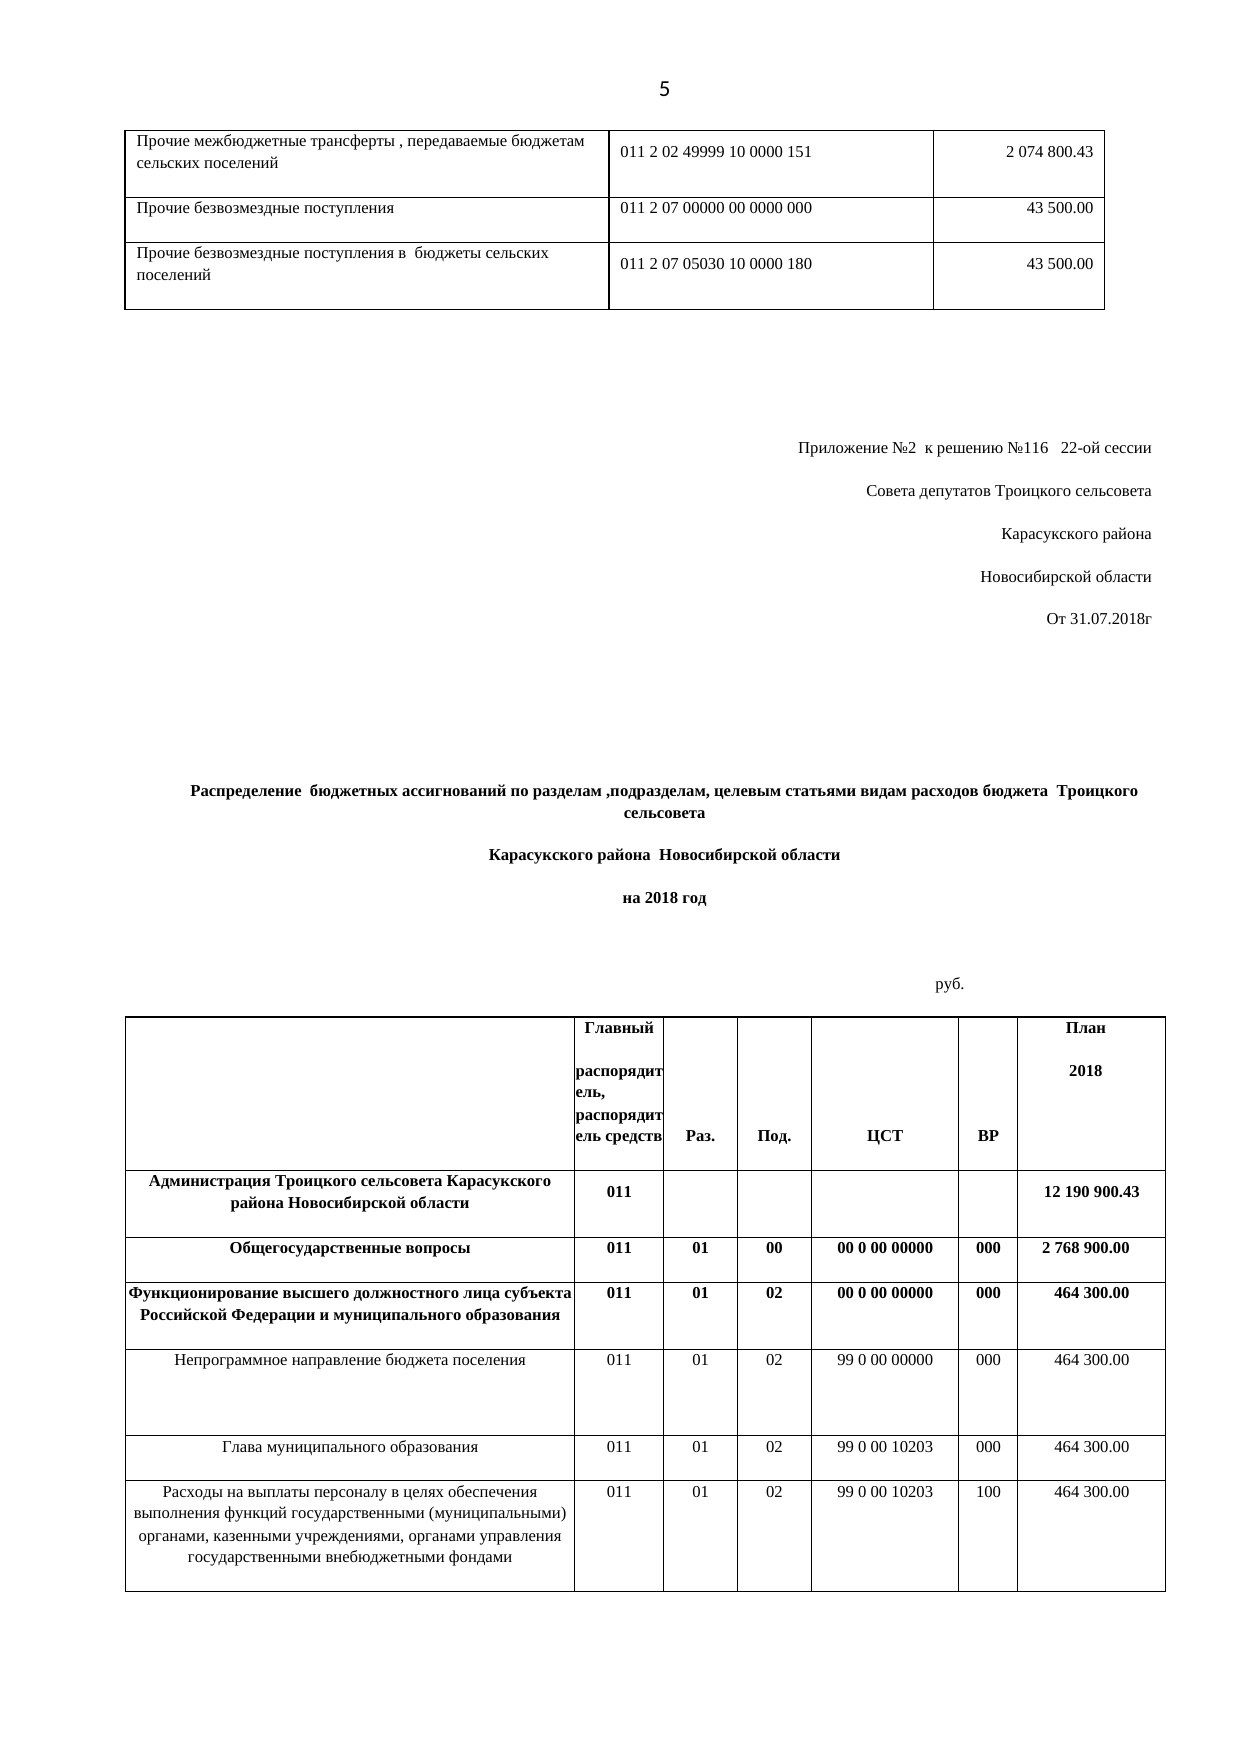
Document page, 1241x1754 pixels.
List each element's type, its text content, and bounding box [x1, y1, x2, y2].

text Новосибирской области [177, 566, 1152, 586]
table_cell 01 [664, 1238, 737, 1282]
table_cell [738, 1171, 811, 1237]
text Совета депутатов Троицкого сельсовета [177, 481, 1152, 500]
table_cell Непрограммное направление бюджета поселения [126, 1350, 574, 1435]
text на 2018 год [177, 888, 1152, 907]
table_header Раз. [664, 1018, 737, 1170]
table_cell 00 0 00 00000 [812, 1283, 958, 1349]
table_cell 011 [575, 1171, 663, 1237]
table_cell 011 2 07 05030 10 0000 180 [610, 243, 933, 308]
table_header [126, 1018, 574, 1170]
table_cell 01 [664, 1350, 737, 1435]
table_cell 011 2 02 49999 10 0000 151 [610, 131, 933, 197]
table_cell 2 768 900.00 [1018, 1238, 1165, 1282]
table_cell Функционирование высшего должностного лица субъекта Российской Федерации и муниципального образования [126, 1283, 574, 1349]
table_cell 00 [738, 1238, 811, 1282]
table_cell 02 [738, 1481, 811, 1591]
table_cell 01 [664, 1436, 737, 1480]
table_header План 2018 [1018, 1018, 1165, 1170]
table_cell 464 300.00 [1018, 1283, 1165, 1349]
table_cell 000 [959, 1350, 1017, 1435]
table_cell 02 [738, 1283, 811, 1349]
table_cell 01 [664, 1283, 737, 1349]
table_cell 99 0 00 10203 [812, 1481, 958, 1591]
table_cell 00 0 00 00000 [812, 1238, 958, 1282]
table_header ЦСТ [812, 1018, 958, 1170]
table_cell 99 0 00 00000 [812, 1350, 958, 1435]
table_cell 011 [575, 1436, 663, 1480]
table_cell 011 [575, 1238, 663, 1282]
table_header Под. [738, 1018, 811, 1170]
text От 31.07.2018г [177, 609, 1152, 628]
table_header ВР [959, 1018, 1017, 1170]
table_cell Администрация Троицкого сельсовета Карасукского района Новосибирской области [126, 1171, 574, 1237]
text руб. [177, 974, 1152, 993]
table_cell Общегосударственные вопросы [126, 1238, 574, 1282]
table_cell Глава муниципального образования [126, 1436, 574, 1480]
table_cell [664, 1171, 737, 1237]
table_cell 12 190 900.43 [1018, 1171, 1165, 1237]
text Карасукского района [177, 523, 1152, 543]
table_cell Прочие безвозмездные поступления [126, 198, 608, 242]
table_cell [812, 1171, 958, 1237]
table_cell 011 [575, 1283, 663, 1349]
table_cell 02 [738, 1436, 811, 1480]
table_cell 99 0 00 10203 [812, 1436, 958, 1480]
table_cell 464 300.00 [1018, 1436, 1165, 1480]
table_cell [959, 1171, 1017, 1237]
text Приложение №2 к решению №116 22-ой сессии [177, 438, 1152, 457]
table_cell 100 [959, 1481, 1017, 1591]
table_header Главный распорядитель, распорядитель средств [575, 1018, 663, 1170]
table_cell 2 074 800.43 [934, 131, 1104, 197]
table_cell 43 500.00 [934, 243, 1104, 308]
text Распределение бюджетных ассигнований по разделам ,подразделам, целевым статьями видам расходов бюджета Троицкого сельсовета [177, 780, 1152, 822]
table_cell Расходы на выплаты персоналу в целях обеспечения выполнения функций государственными (муниципальными) органами, казенными учреждениями, органами управления государственными внебюджетными фондами [126, 1481, 574, 1591]
table_cell 011 2 07 00000 00 0000 000 [610, 198, 933, 242]
table_cell 000 [959, 1238, 1017, 1282]
table_cell Прочие межбюджетные трансферты , передаваемые бюджетам сельских поселений [126, 131, 608, 197]
table_cell Прочие безвозмездные поступления в бюджеты сельских поселений [126, 243, 608, 308]
table_cell 43 500.00 [934, 198, 1104, 242]
table_cell 011 [575, 1350, 663, 1435]
table_cell 464 300.00 [1018, 1350, 1165, 1435]
text Карасукского района Новосибирской области [177, 845, 1152, 864]
table_cell 000 [959, 1283, 1017, 1349]
table_cell 01 [664, 1481, 737, 1591]
table_cell 011 [575, 1481, 663, 1591]
table_cell 02 [738, 1350, 811, 1435]
table_cell 464 300.00 [1018, 1481, 1165, 1591]
table_cell 000 [959, 1436, 1017, 1480]
